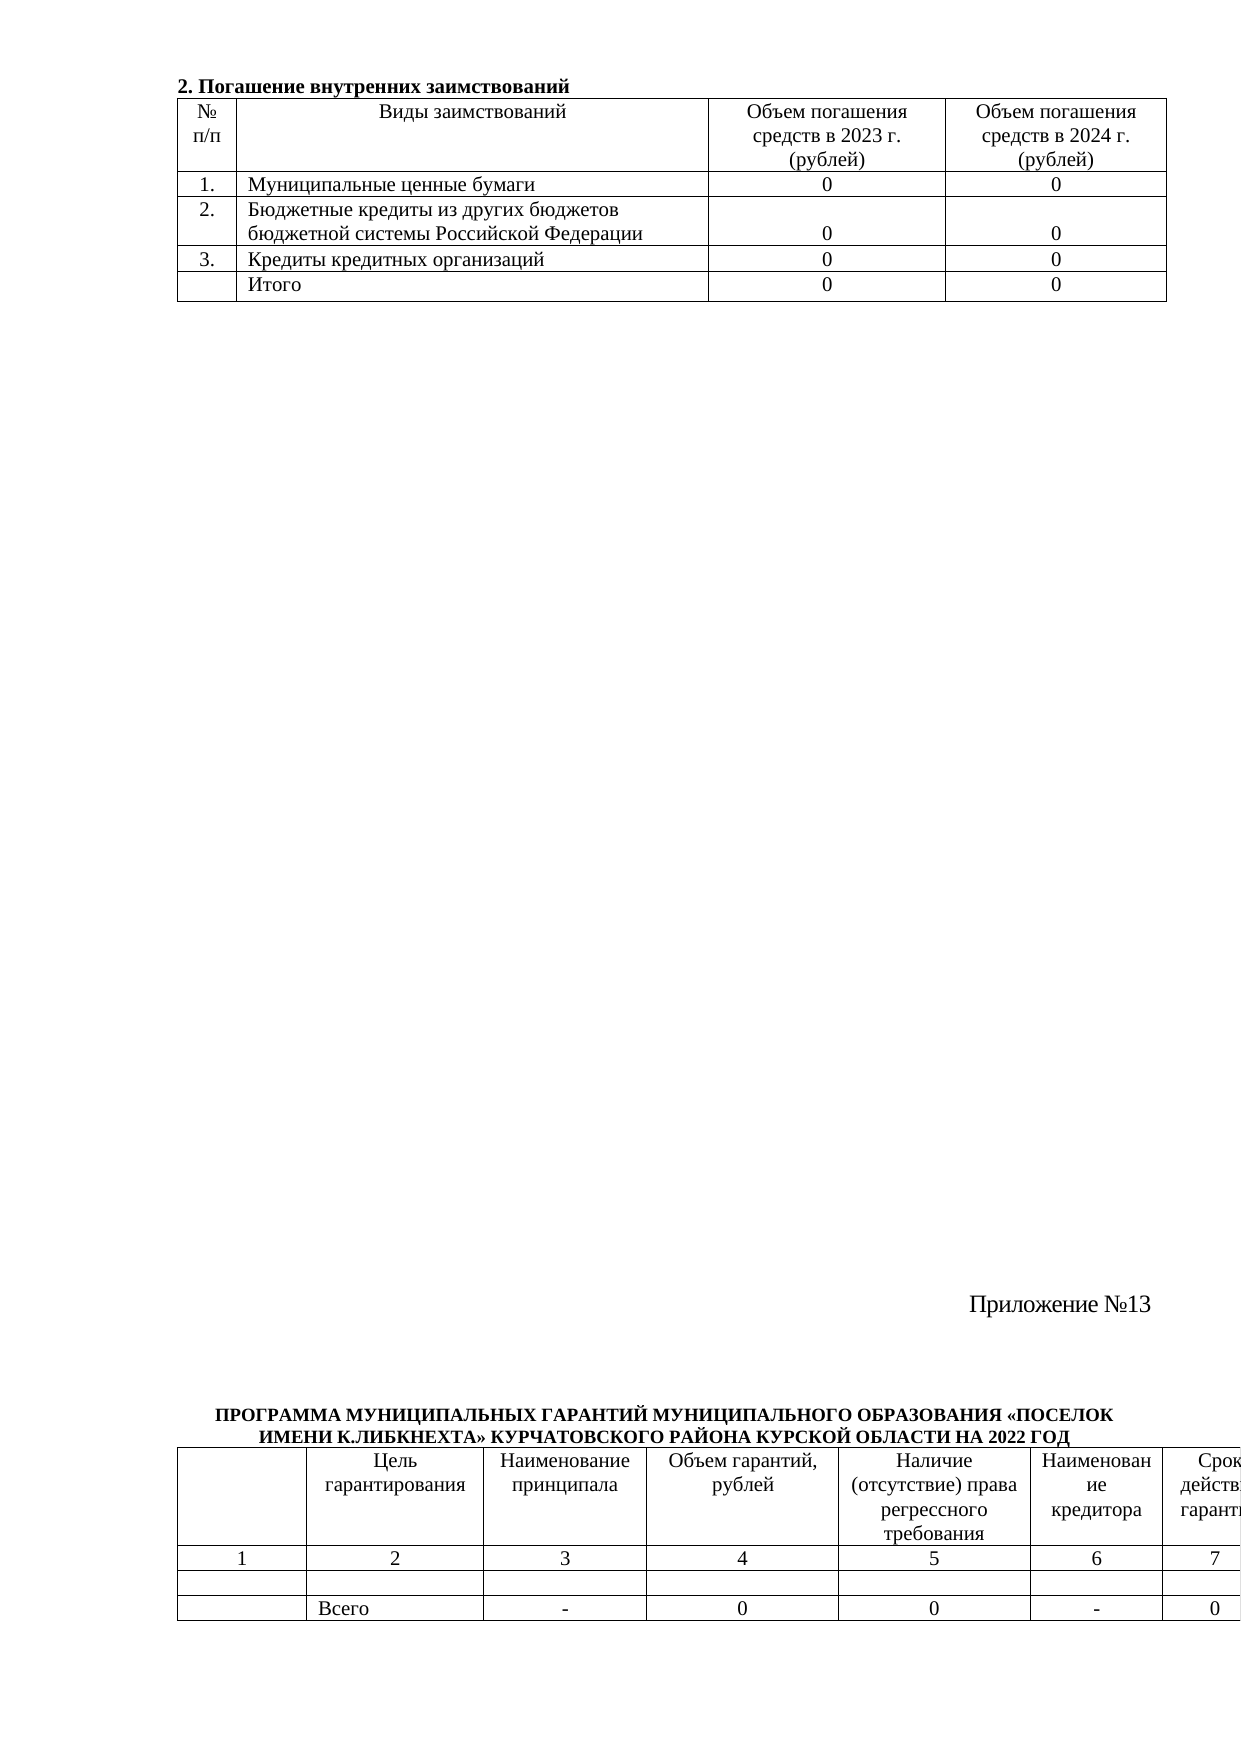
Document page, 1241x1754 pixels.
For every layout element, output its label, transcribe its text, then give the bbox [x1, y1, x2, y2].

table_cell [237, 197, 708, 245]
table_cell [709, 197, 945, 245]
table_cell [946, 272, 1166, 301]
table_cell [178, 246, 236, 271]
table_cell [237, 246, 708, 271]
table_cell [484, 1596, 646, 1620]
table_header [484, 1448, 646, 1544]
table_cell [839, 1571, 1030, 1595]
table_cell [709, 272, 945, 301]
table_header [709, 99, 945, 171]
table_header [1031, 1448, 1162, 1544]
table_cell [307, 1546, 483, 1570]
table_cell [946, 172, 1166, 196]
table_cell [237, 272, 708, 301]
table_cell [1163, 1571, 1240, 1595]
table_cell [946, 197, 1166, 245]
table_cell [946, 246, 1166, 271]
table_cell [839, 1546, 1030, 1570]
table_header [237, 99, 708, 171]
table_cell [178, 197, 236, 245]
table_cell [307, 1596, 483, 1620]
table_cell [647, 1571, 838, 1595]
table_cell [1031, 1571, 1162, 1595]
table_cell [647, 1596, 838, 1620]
text Приложение №13 [177, 1289, 1152, 1318]
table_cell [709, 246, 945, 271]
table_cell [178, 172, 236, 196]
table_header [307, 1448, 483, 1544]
text 2. Погашение внутренних заимствований [177, 74, 1152, 98]
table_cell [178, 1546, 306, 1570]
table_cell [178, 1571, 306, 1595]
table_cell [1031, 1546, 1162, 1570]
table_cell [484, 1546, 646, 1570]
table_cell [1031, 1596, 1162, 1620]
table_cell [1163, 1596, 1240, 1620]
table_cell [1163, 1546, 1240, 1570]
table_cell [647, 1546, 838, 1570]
text ПРОГРАММА МУНИЦИПАЛЬНЫХ ГАРАНТИЙ МУНИЦИПАЛЬНОГО ОБРАЗОВАНИЯ «ПОСЕЛОК ИМЕНИ К.ЛИБКНЕХТА» КУРЧАТОВСКОГО РАЙОНА КУРСКОЙ ОБЛАСТИ НА 2022 ГОД [177, 1404, 1152, 1447]
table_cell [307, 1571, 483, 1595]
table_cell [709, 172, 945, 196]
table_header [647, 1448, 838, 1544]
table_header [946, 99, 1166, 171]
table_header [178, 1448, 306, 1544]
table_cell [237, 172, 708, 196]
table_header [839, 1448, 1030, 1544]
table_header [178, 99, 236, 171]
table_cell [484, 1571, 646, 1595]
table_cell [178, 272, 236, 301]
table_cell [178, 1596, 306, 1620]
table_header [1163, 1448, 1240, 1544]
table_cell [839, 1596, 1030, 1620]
